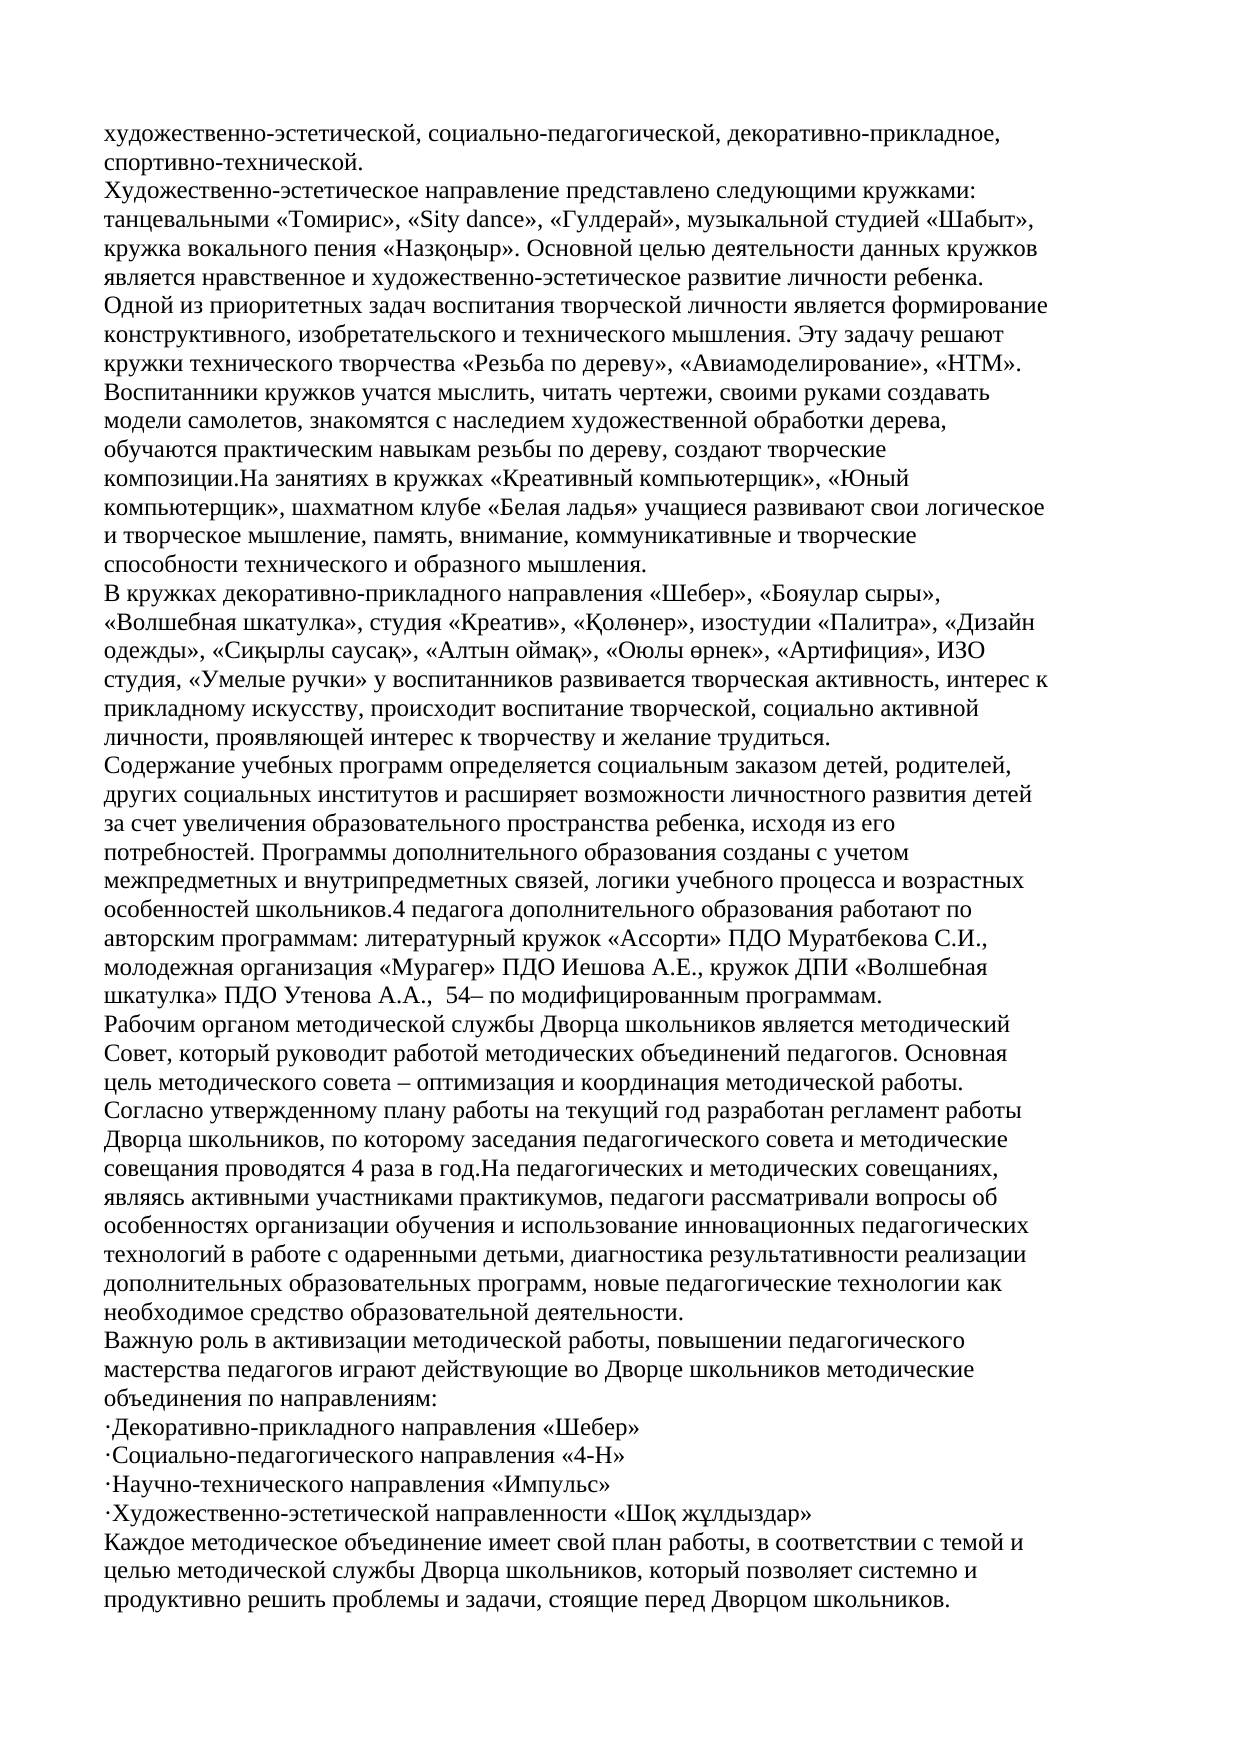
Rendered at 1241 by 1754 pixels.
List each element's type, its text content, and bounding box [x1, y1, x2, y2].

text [103, 118, 1048, 176]
text Художественно-эстетическое направление представлено следующими кружками: танцевальными «Томирис», «Sity dance», «Гулдерай», музыкальной студией «Шабыт», кружка вокального пения «Назқоңыр». Основной целью деятельности данных кружков является нравственное и художественно-эстетическое развитие личности ребенка. [103, 176, 1048, 291]
text Одной из приоритетных задач воспитания творческой личности является формирование конструктивного, изобретательского и технического мышления. Эту задачу решают кружки технического творчества «Резьба по дереву», «Авиамоделирование», «НТМ». Воспитанники кружков учатся мыслить, читать чертежи, своими руками создавать модели самолетов, знакомятся с наследием художественной обработки дерева, обучаются практическим навыкам резьбы по дереву, создают творческие композиции.На занятиях в кружках «Креативный компьютерщик», «Юный компьютерщик», шахматном клубе «Белая ладья» учащиеся развивают свои логическое и творческое мышление, память, внимание, коммуникативные и творческие способности технического и образного мышления. [103, 291, 1048, 578]
text Содержание учебных программ определяется социальным заказом детей, родителей, других социальных институтов и расширяет возможности личностного развития детей за счет увеличения образовательного пространства ребенка, исходя из его потребностей. Программы дополнительного образования созданы с учетом межпредметных и внутрипредметных связей, логики учебного процесса и возрастных особенностей школьников.4 педагога дополнительного образования работают по авторским программам: литературный кружок «Ассорти» ПДО Муратбекова С.И., молодежная организация «Мурагер» ПДО Иешова А.Е., кружок ДПИ «Волшебная шкатулка» ПДО Утенова А.А., 54– по модифицированным программам. [103, 751, 1048, 1009]
text ·Научно-технического направления «Импульс» [103, 1469, 1048, 1498]
text ·Декоративно-прикладного направления «Шебер» [103, 1412, 1048, 1441]
text ·Социально-педагогического направления «4-Н» [103, 1441, 1048, 1469]
text ·Художественно-эстетической направленности «Шоқ жұлдыздар» [103, 1498, 1048, 1527]
text В кружках декоративно-прикладного направления «Шебер», «Бояулар сыры», «Волшебная шкатулка», студия «Креатив», «Қолөнер», изостудии «Палитра», «Дизайн одежды», «Сиқырлы саусақ», «Алтын оймақ», «Оюлы өрнек», «Артифиция», ИЗО студия, «Умелые ручки» у воспитанников развивается творческая активность, интерес к прикладному искусству, происходит воспитание творческой, социально активной личности, проявляющей интерес к творчеству и желание трудиться. [103, 578, 1048, 751]
text Важную роль в активизации методической работы, повышении педагогического мастерства педагогов играют действующие во Дворце школьников методические объединения по направлениям: [103, 1326, 1048, 1412]
text Рабочим органом методической службы Дворца школьников является методический Совет, который руководит работой методических объединений педагогов. Основная цель методического совета – оптимизация и координация методической работы. Согласно утвержденному плану работы на текущий год разработан регламент работы Дворца школьников, по которому заседания педагогического совета и методические совещания проводятся 4 раза в год.На педагогических и методических совещаниях, являясь активными участниками практикумов, педагоги рассматривали вопросы об особенностях организации обучения и использование инновационных педагогических технологий в работе с одаренными детьми, диагностика результативности реализации дополнительных образовательных программ, новые педагогические технологии как необходимое средство образовательной деятельности. [103, 1009, 1048, 1326]
text Каждое методическое объединение имеет свой план работы, в соответствии с темой и целью методической службы Дворца школьников, который позволяет системно и продуктивно решить проблемы и задачи, стоящие перед Дворцом школьников. [103, 1527, 1048, 1613]
